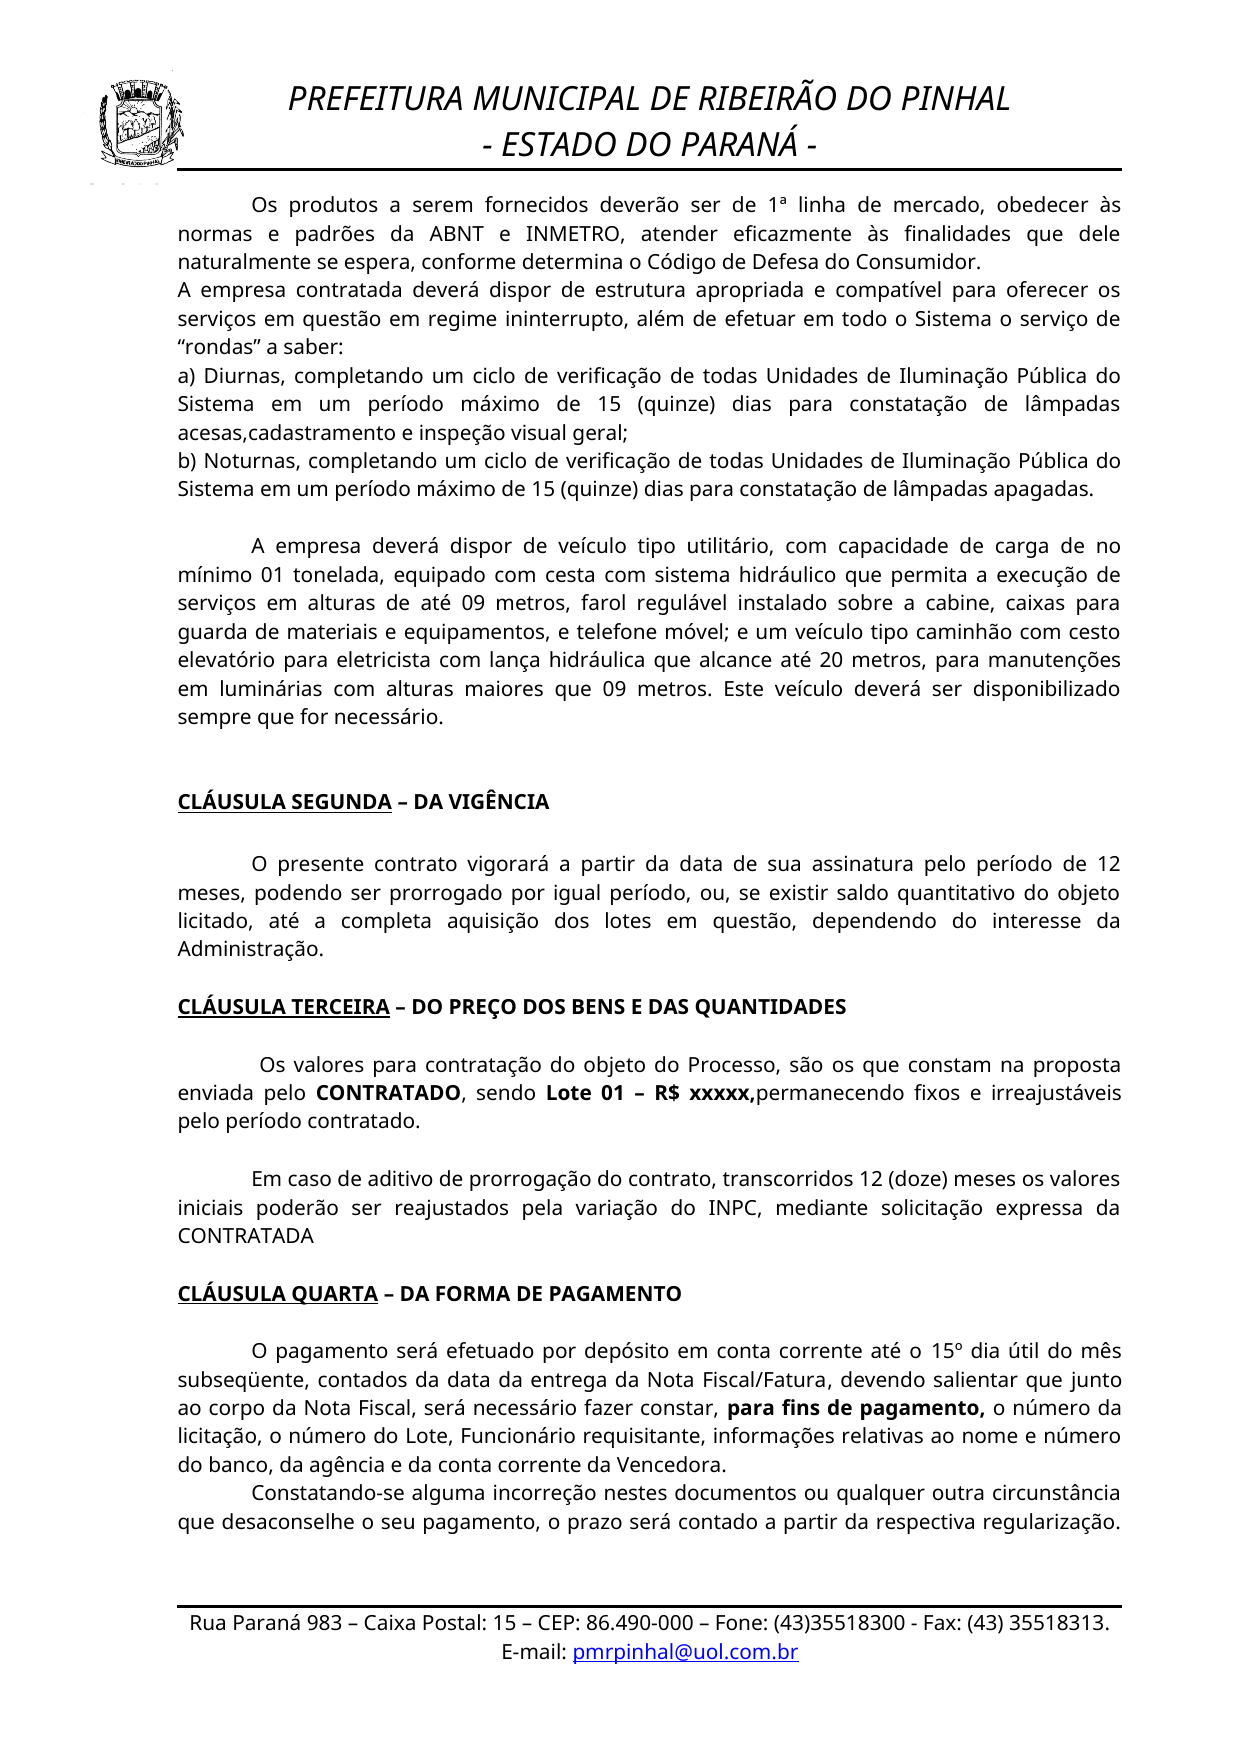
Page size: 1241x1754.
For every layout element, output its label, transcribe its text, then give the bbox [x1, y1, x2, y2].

text A empresa deverá dispor de veículo tipo utilitário, com capacidade de carga de no mínimo 01 tonelada, equipado com cesta com sistema hidráulico que permita a execução de serviços em alturas de até 09 metros, farol regulável instalado sobre a cabine, caixas para guarda de materiais e equipamentos, e telefone móvel; e um veículo tipo caminhão com cesto elevatório para eletricista com lança hidráulica que alcance até 20 metros, para manutenções em luminárias com alturas maiores que 09 metros. Este veículo deverá ser disponibilizado sempre que for necessário. [177, 531, 1122, 731]
text A empresa contratada deverá dispor de estrutura apropriada e compatível para oferecer os serviços em questão em regime ininterrupto, além de efetuar em todo o Sistema o serviço de “rondas” a saber: [177, 276, 1122, 361]
text a) Diurnas, completando um ciclo de verificação de todas Unidades de Iluminação Pública do Sistema em um período máximo de 15 (quinze) dias para constatação de lâmpadas acesas,cadastramento e inspeção visual geral; [177, 361, 1122, 446]
text O presente contrato vigorará a partir da data de sua assinatura pelo período de 12 meses, podendo ser prorrogado por igual período, ou, se existir saldo quantitativo do objeto licitado, até a completa aquisição dos lotes em questão, dependendo do interesse da Administração. [177, 849, 1122, 963]
text CLÁUSULA QUARTA – DA FORMA DE PAGAMENTO [177, 1279, 1122, 1307]
text Em caso de aditivo de prorrogação do contrato, transcorridos 12 (doze) meses os valores iniciais poderão ser reajustados pela variação do INPC, mediante solicitação expressa da CONTRATADA [177, 1164, 1122, 1249]
text O pagamento será efetuado por depósito em conta corrente até o 15º dia útil do mês subseqüente, contados da data da entrega da Nota Fiscal/Fatura, devendo salientar que junto ao corpo da Nota Fiscal, será necessário fazer constar, para fins de pagamento, o número da licitação, o número do Lote, Funcionário requisitante, informações relativas ao nome e número do banco, da agência e da conta corrente da Vencedora. [177, 1336, 1122, 1478]
picture [83, 65, 202, 185]
text CLÁUSULA TERCEIRA – DO PREÇO DOS BENS E DAS QUANTIDADES [177, 992, 1122, 1021]
text Os valores para contratação do objeto do Processo, são os que constam na proposta enviada pelo CONTRATADO, sendo Lote 01 – R$ xxxxx,permanecendo fixos e irreajustáveis pelo período contratado. [177, 1050, 1122, 1135]
text b) Noturnas, completando um ciclo de verificação de todas Unidades de Iluminação Pública do Sistema em um período máximo de 15 (quinze) dias para constatação de lâmpadas apagadas. [177, 446, 1122, 503]
text CLÁUSULA SEGUNDA – DA VIGÊNCIA [177, 787, 1122, 816]
text Os produtos a serem fornecidos deverão ser de 1ª linha de mercado, obedecer às normas e padrões da ABNT e INMETRO, atender eficazmente às finalidades que dele naturalmente se espera, conforme determina o Código de Defesa do Consumidor. [177, 190, 1122, 276]
